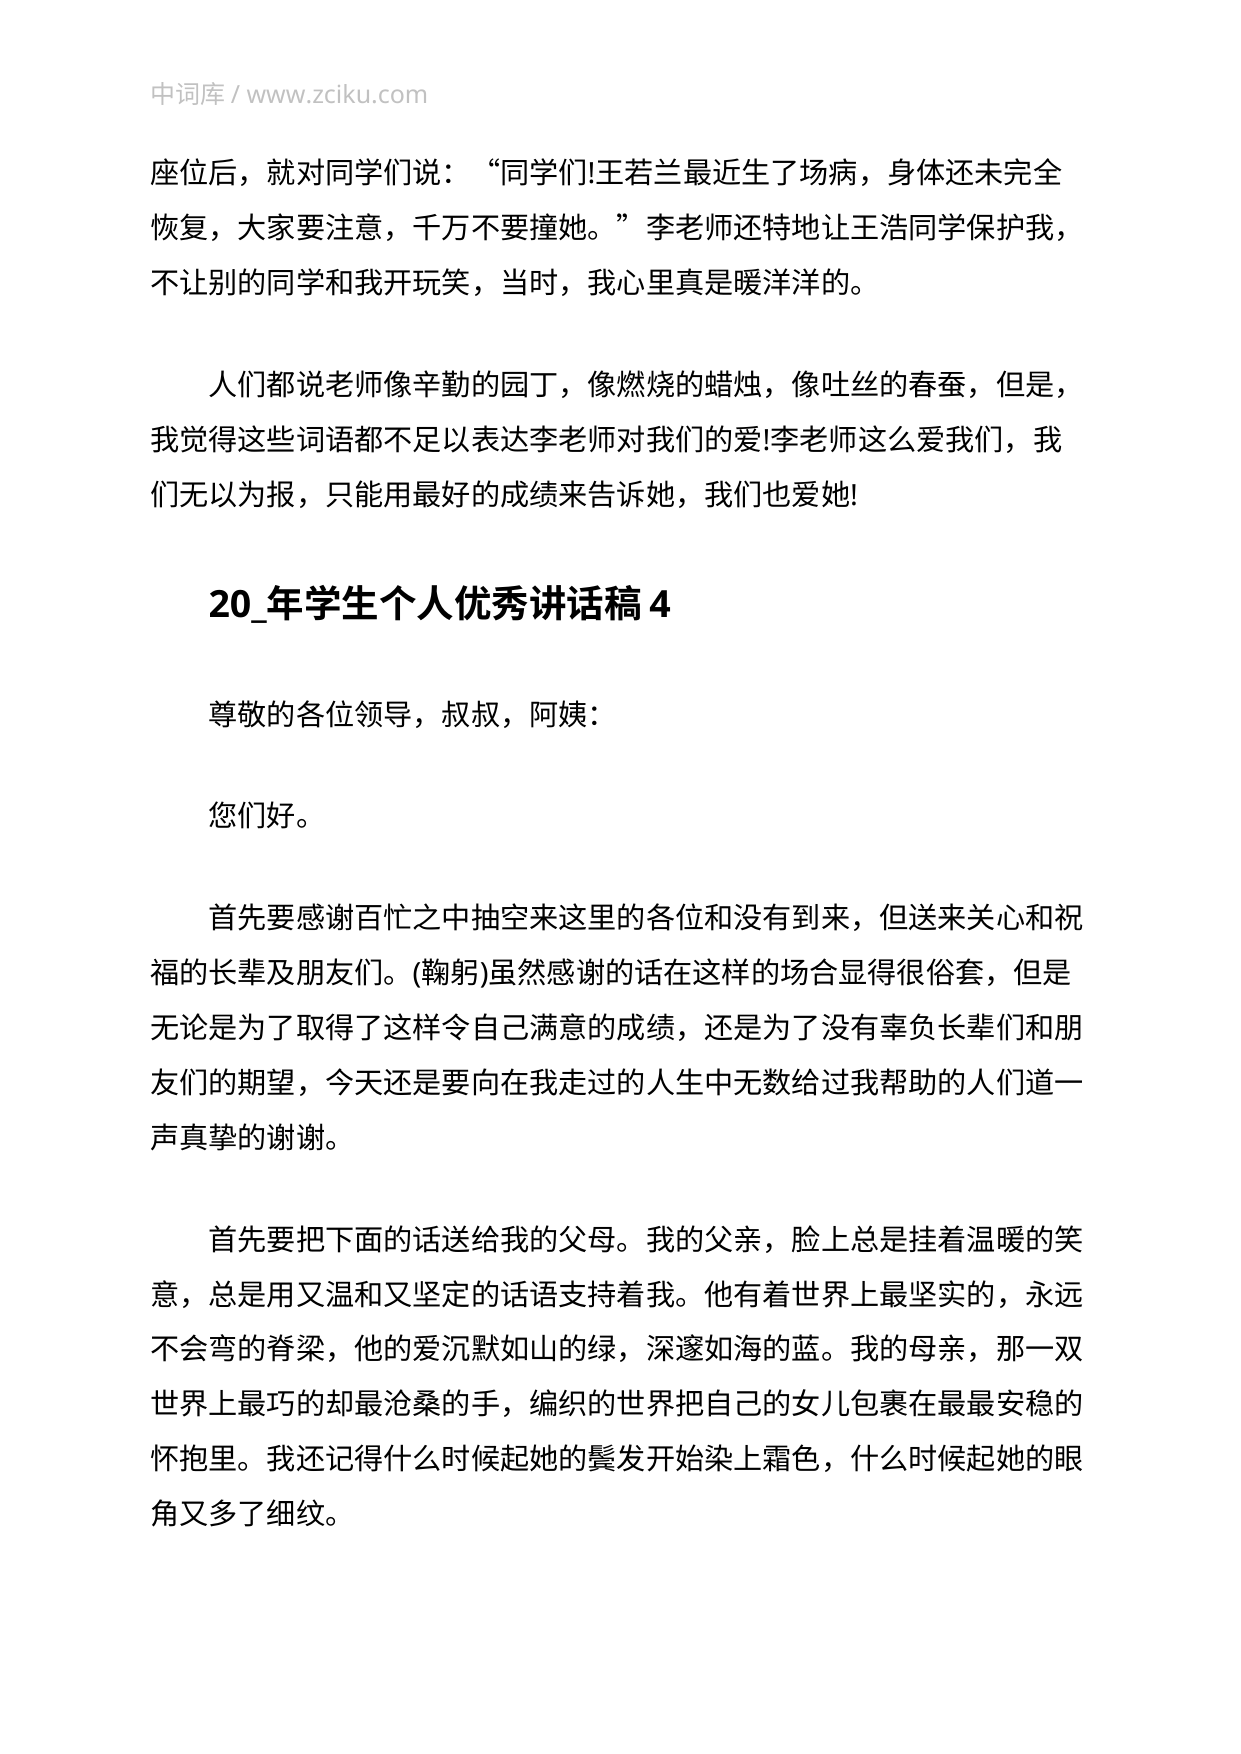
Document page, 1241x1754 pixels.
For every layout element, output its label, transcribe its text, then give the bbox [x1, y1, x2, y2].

text 您们好。 [150, 793, 1090, 835]
text 首先要把下面的话送给我的父母。我的父亲，脸上总是挂着温暖的笑意，总是用又温和又坚定的话语支持着我。他有着世界上最坚实的，永远不会弯的脊梁，他的爱沉默如山的绿，深邃如海的蓝。我的母亲，那一双世界上最巧的却最沧桑的手，编织的世界把自己的女儿包裹在最最安稳的怀抱里。我还记得什么时候起她的鬓发开始染上霜色，什么时候起她的眼角又多了细纹。 [150, 1216, 1090, 1533]
text 人们都说老师像辛勤的园丁，像燃烧的蜡烛，像吐丝的春蚕，但是，我觉得这些词语都不足以表达李老师对我们的爱!李老师这么爱我们，我们无以为报，只能用最好的成绩来告诉她，我们也爱她! [150, 362, 1090, 514]
text 20_年学生个人优秀讲话稿4 [150, 573, 1090, 628]
text 尊敬的各位领导，叔叔，阿姨： [150, 691, 1090, 733]
text 首先要感谢百忙之中抽空来这里的各位和没有到来，但送来关心和祝福的长辈及朋友们。(鞠躬)虽然感谢的话在这样的场合显得很俗套，但是无论是为了取得了这样令自己满意的成绩，还是为了没有辜负长辈们和朋友们的期望，今天还是要向在我走过的人生中无数给过我帮助的人们道一声真挚的谢谢。 [150, 895, 1090, 1157]
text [150, 150, 1090, 302]
